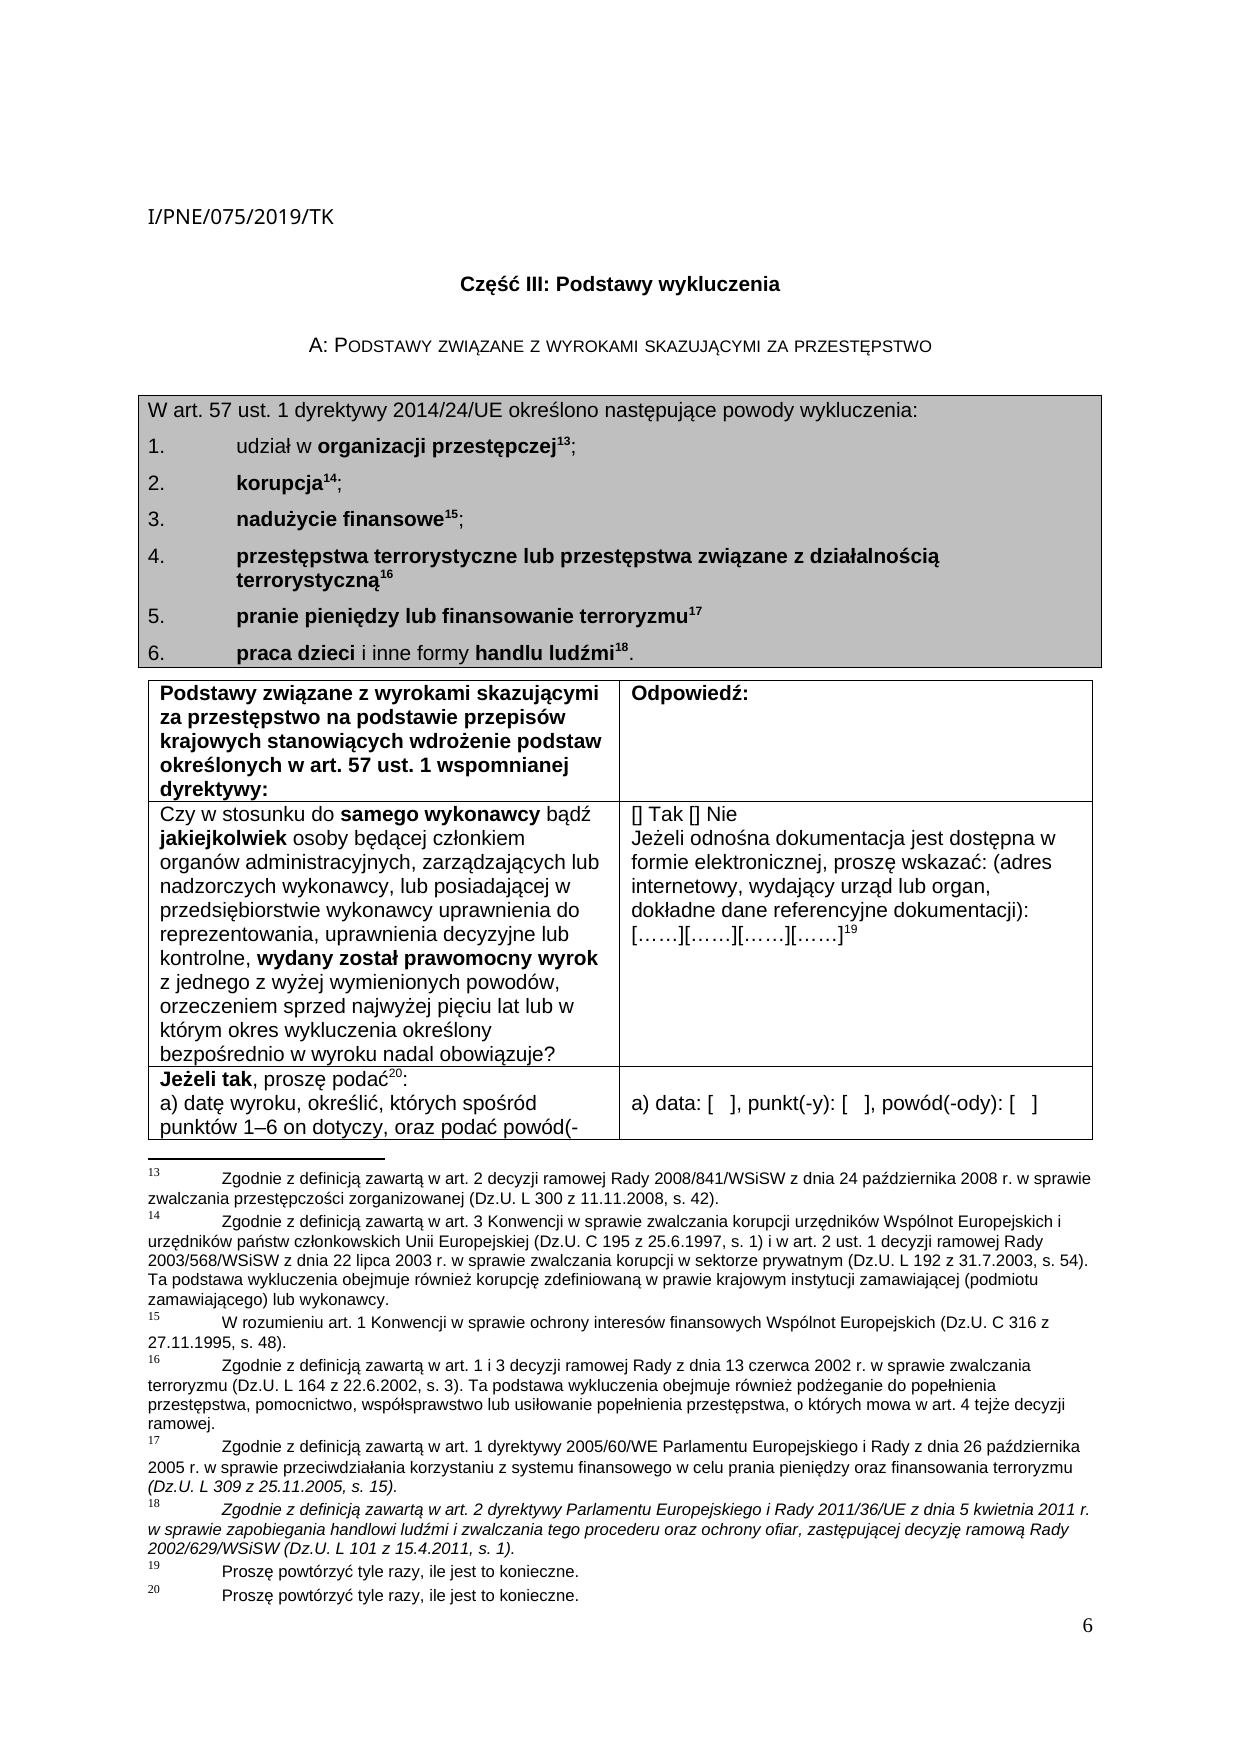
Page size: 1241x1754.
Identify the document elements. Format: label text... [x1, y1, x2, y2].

table_cell Czy w stosunku do samego wykonawcy bądź jakiejkolwiek osoby będącej członkiem organów administracyjnych, zarządzających lub nadzorczych wykonawcy, lub posiadającej w przedsiębiorstwie wykonawcy uprawnienia do reprezentowania, uprawnienia decyzyjne lub kontrolne, wydany został prawomocny wyrok z jednego z wyżej wymienionych powodów, orzeczeniem sprzed najwyżej pięciu lat lub w którym okres wykluczenia określony bezpośrednio w wyroku nadal obowiązuje? [149, 802, 619, 1066]
table_header Odpowiedź: [620, 681, 1092, 801]
text przestępstwa terrorystyczne lub przestępstwa związane z działalnością terrorystyczną [139, 541, 1101, 592]
table_cell [] Tak [] Nie Jeżeli odnośna dokumentacja jest dostępna w formie elektronicznej, proszę wskazać: (adres internetowy, wydający urząd lub organ, dokładne dane referencyjne dokumentacji): [……][……][……][……] [620, 802, 1092, 1066]
list udział w organizacji przestępczej; [139, 431, 1101, 458]
text nadużycie finansowe; [139, 504, 1101, 531]
table_cell a) data: [ ], punkt(-y): [ ], powód(-ody): [ ] b) [……] c) długość okresu wykluczenia [……] oraz punkt(-y), którego(-ych) to dotyczy. Jeżeli odnośna dokumentacja jest dostępna w formie elektronicznej, proszę wskazać: (adres internetowy, wydający urząd lub organ, dokładne dane referencyjne dokumentacji): [……][……][……][……] [620, 1067, 1092, 1138]
title A: Podstawy związane z wyrokami skazującymi za przestępstwo [148, 333, 1092, 357]
text korupcja; [139, 468, 1101, 495]
text W art. 57 ust. 1 dyrektywy 2014/24/UE określono następujące powody wykluczenia: [139, 396, 1101, 422]
text pranie pieniędzy lub finansowanie terroryzmu [139, 601, 1101, 628]
table_cell Jeżeli tak, proszę podać: a) datę wyroku, określić, których spośród punktów 1–6 on dotyczy, oraz podać powód(-ody) skazania; b) wskazać, kto został skazany [ ]; c) w zakresie, w jakim zostało to bezpośrednio ustalone w wyroku: [149, 1067, 619, 1138]
text praca dzieci i inne formy handlu ludźmi. [139, 637, 1101, 667]
table_header Podstawy związane z wyrokami skazującymi za przestępstwo na podstawie przepisów krajowych stanowiących wdrożenie podstaw określonych w art. 57 ust. 1 wspomnianej dyrektywy: [149, 681, 619, 801]
title Część III: Podstawy wykluczenia [148, 272, 1092, 296]
